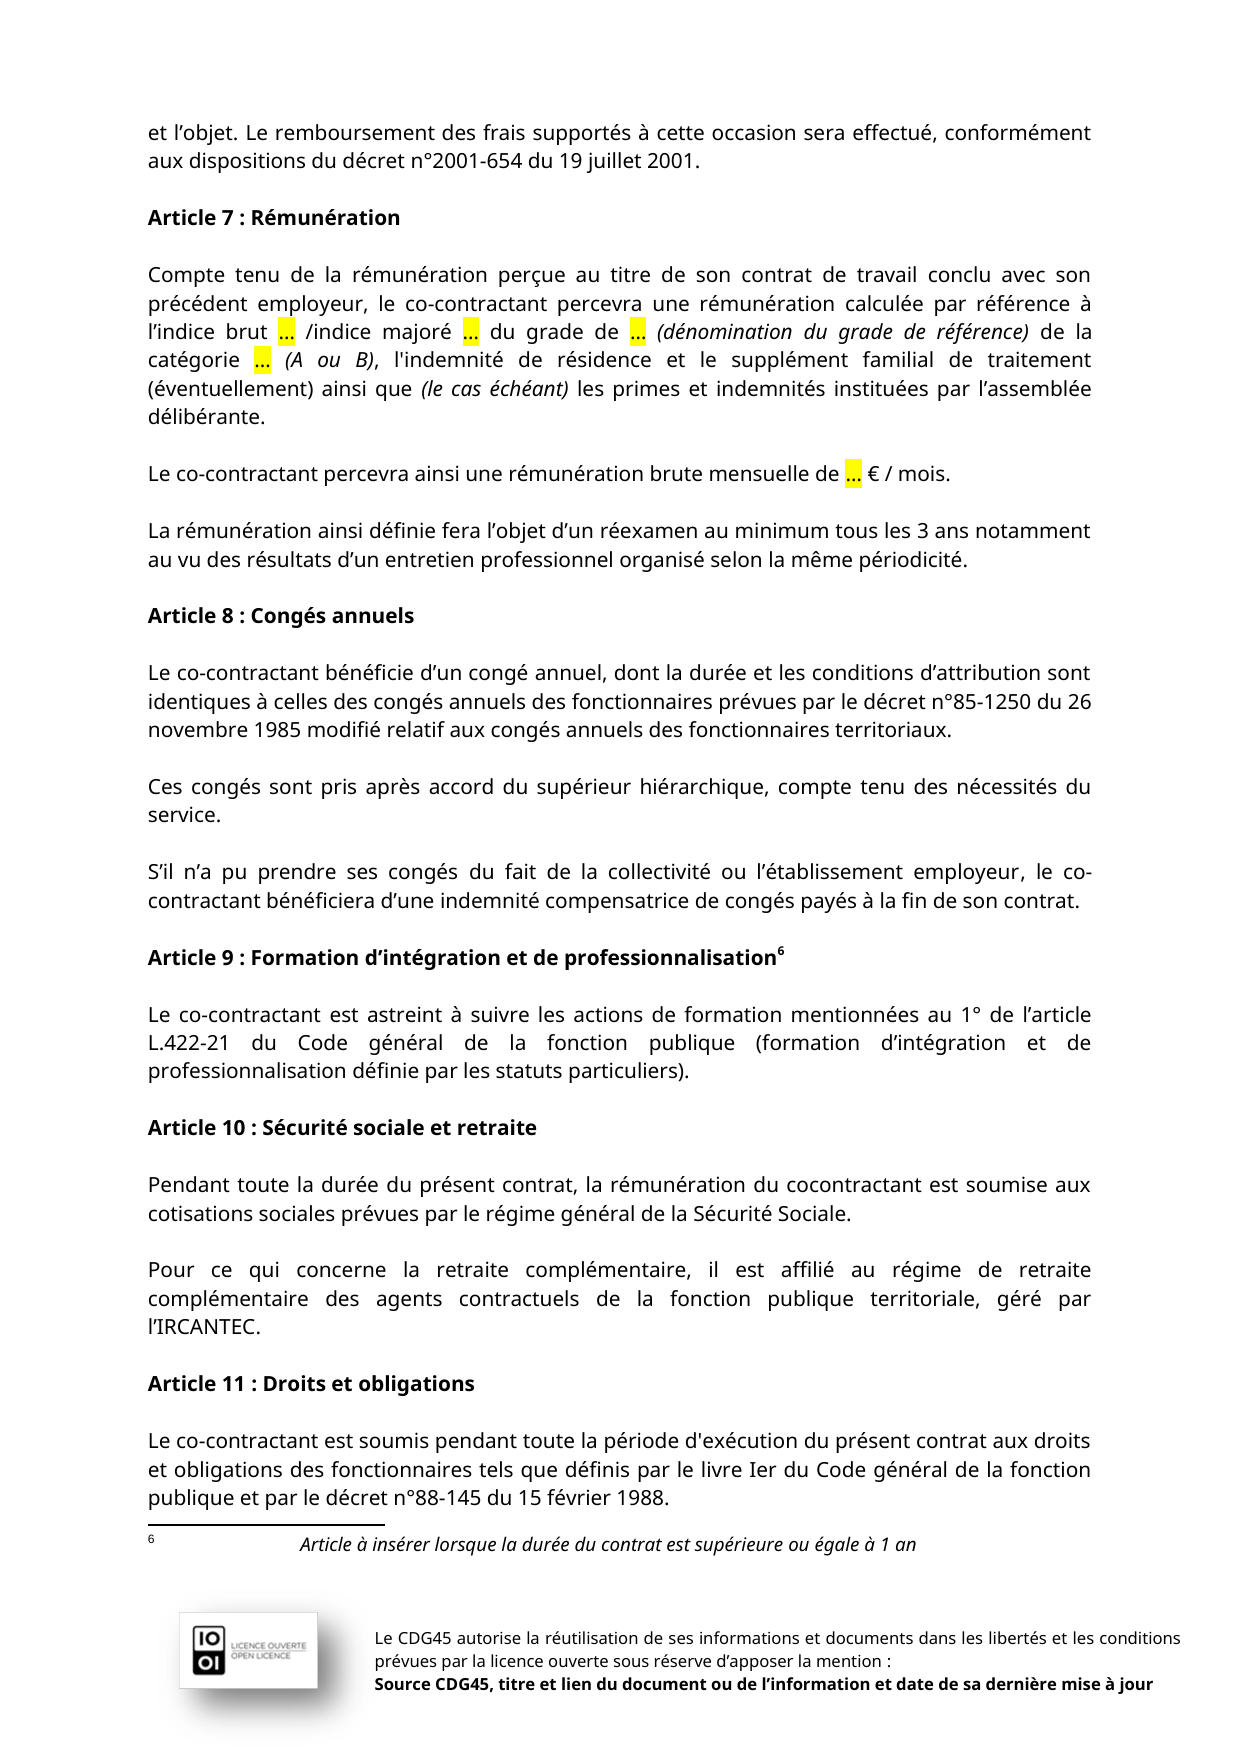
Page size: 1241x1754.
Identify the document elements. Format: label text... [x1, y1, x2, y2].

text Le co-contractant est astreint à suivre les actions de formation mentionnées au 1° de l’article L.422-21 du Code général de la fonction publique (formation d’intégration et de professionnalisation définie par les statuts particuliers). [148, 1000, 1092, 1085]
text Le co-contractant percevra ainsi une rémunération brute mensuelle de … € / mois. [862, 459, 1092, 488]
text Article 10 : Sécurité sociale et retraite [148, 1113, 1092, 1142]
text Article 8 : Congés annuels [148, 602, 1092, 630]
text Pendant toute la durée du présent contrat, la rémunération du cocontractant est soumise aux cotisations sociales prévues par le régime général de la Sécurité Sociale. [148, 1170, 1092, 1227]
text Pour ce qui concerne la retraite complémentaire, il est affilié au régime de retraite complémentaire des agents contractuels de la fonction publique territoriale, géré par l’IRCANTEC. [148, 1256, 1092, 1341]
text Le co-contractant percevra ainsi une rémunération brute mensuelle de … € / mois. [148, 459, 845, 488]
picture [147, 1581, 383, 1754]
text Ces congés sont pris après accord du supérieur hiérarchique, compte tenu des nécessités du service. [148, 772, 1092, 829]
text Article 9 : Formation d’intégration et de professionnalisation [148, 943, 1092, 971]
text Compte tenu de la rémunération perçue au titre de son contrat de travail conclu avec son précédent employeur, le co-contractant percevra une rémunération calculée par référence à l’indice brut … /indice majoré … du grade de … (dénomination du grade de référence) de la catégorie … (A ou B), l'indemnité de résidence et le supplément familial de traitement (éventuellement) ainsi que (le cas échéant) les primes et indemnités instituées par l’assemblée délibérante. [148, 260, 1092, 431]
text Article 11 : Droits et obligations [148, 1369, 1092, 1398]
text Article 7 : Rémunération [148, 203, 1092, 232]
text Le co-contractant est soumis pendant toute la période d'exécution du présent contrat aux droits et obligations des fonctionnaires tels que définis par le livre Ier du Code général de la fonction publique et par le décret n°88-145 du 15 février 1988. [148, 1426, 1092, 1512]
text Le co-contractant bénéficie d’un congé annuel, dont la durée et les conditions d’attribution sont identiques à celles des congés annuels des fonctionnaires prévues par le décret n°85-1250 du 26 novembre 1985 modifié relatif aux congés annuels des fonctionnaires territoriaux. [148, 658, 1092, 744]
list S’il n’a pu prendre ses congés du fait de la collectivité ou l’établissement employeur, le co-contractant bénéficiera d’une indemnité compensatrice de congés payés à la fin de son contrat. [148, 857, 1092, 914]
text La rémunération ainsi définie fera l’objet d’un réexamen au minimum tous les 3 ans notamment au vu des résultats d’un entretien professionnel organisé selon la même périodicité. [148, 516, 1092, 573]
